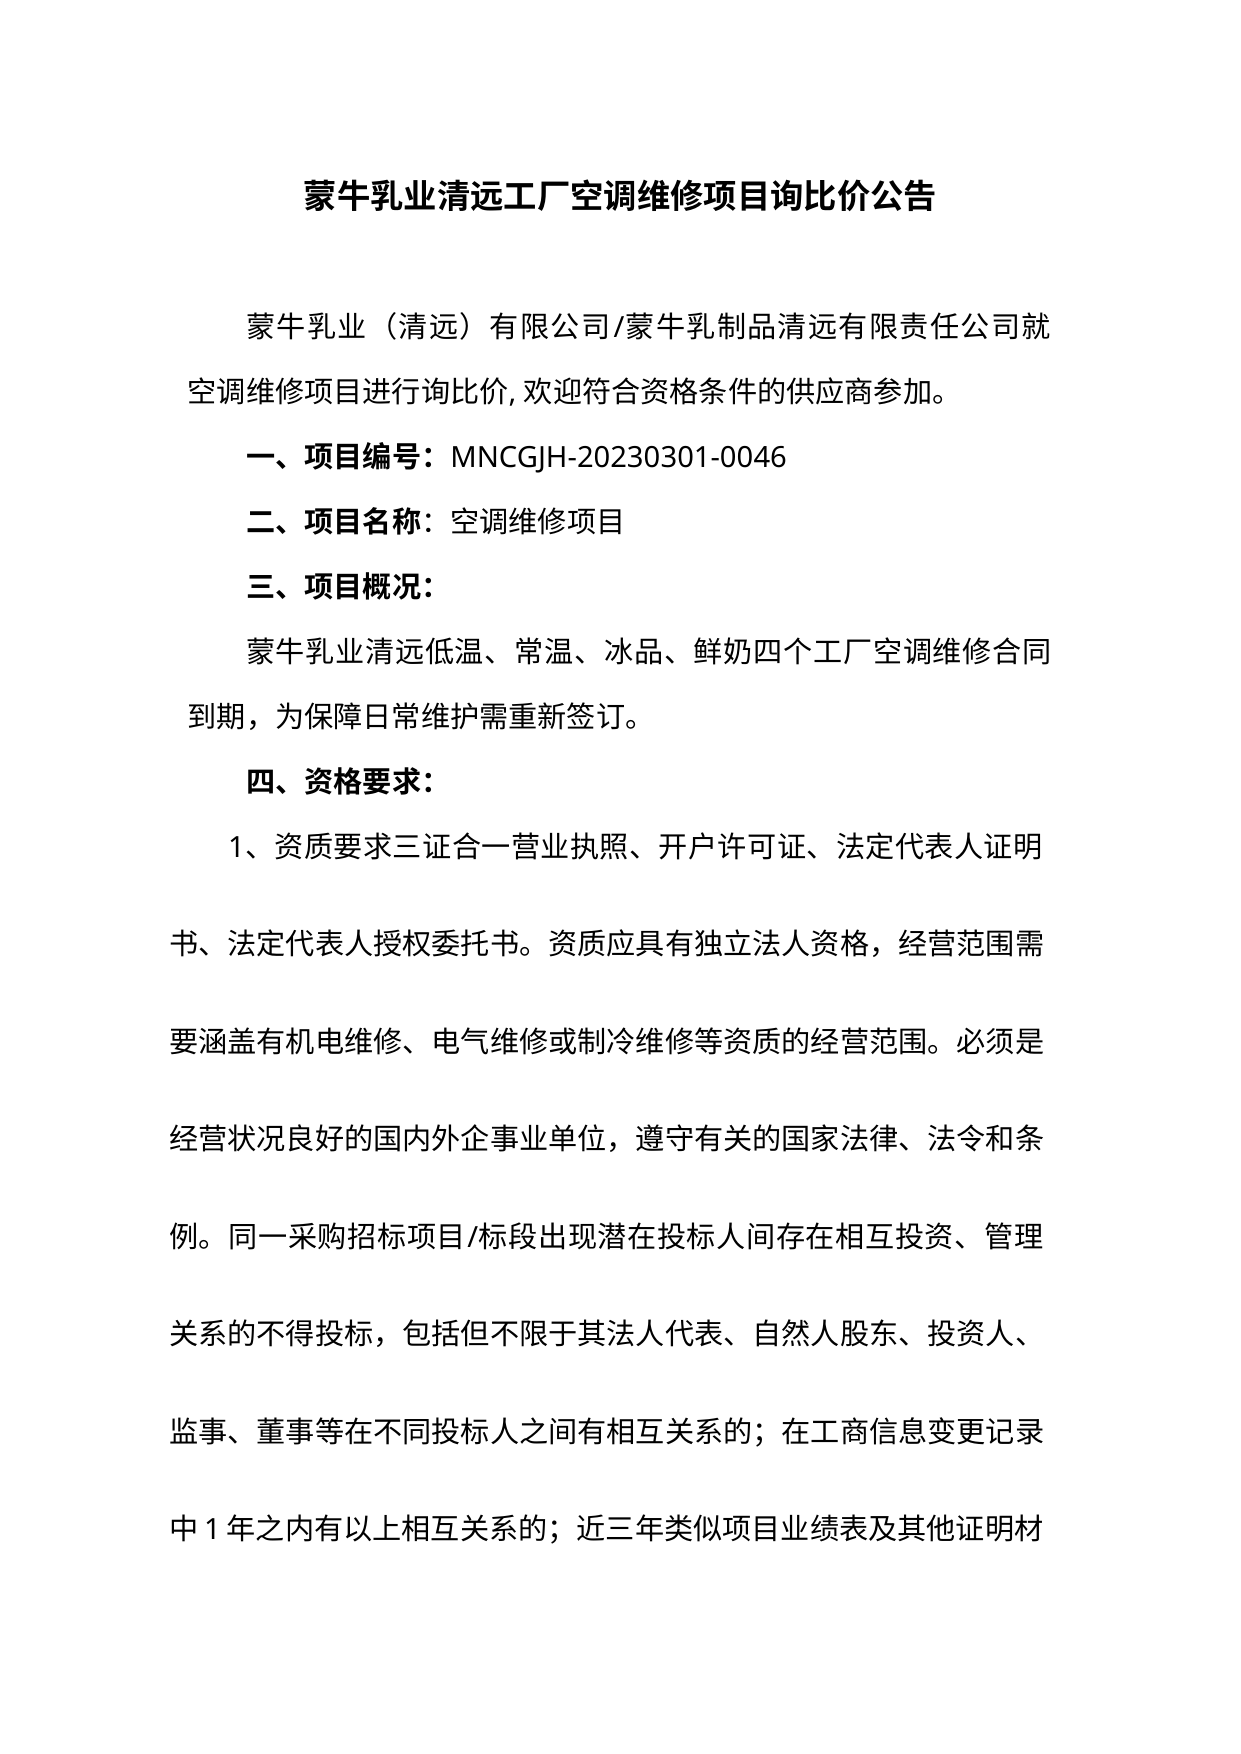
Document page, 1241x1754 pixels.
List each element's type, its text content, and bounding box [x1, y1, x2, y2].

text 蒙牛乳业（清远）有限公司/蒙牛乳制品清远有限责任公司就 空调维修项目进行询比价, 欢迎符合资格条件的供应商参加。 [187, 292, 1053, 422]
text 蒙牛乳业清远工厂空调维修项目询比价公告 [187, 162, 1053, 227]
text 三、项目概况： [187, 552, 1053, 617]
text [169, 812, 1044, 1559]
text 一、项目编号：MNCGJH-20230301-0046 [187, 422, 1053, 487]
text 蒙牛乳业清远低温、常温、冰品、鲜奶四个工厂空调维修合同到期，为保障日常维护需重新签订。 [187, 617, 1053, 747]
text 二、项目名称：空调维修项目 [187, 487, 1053, 552]
text 四、资格要求： [187, 747, 1053, 812]
